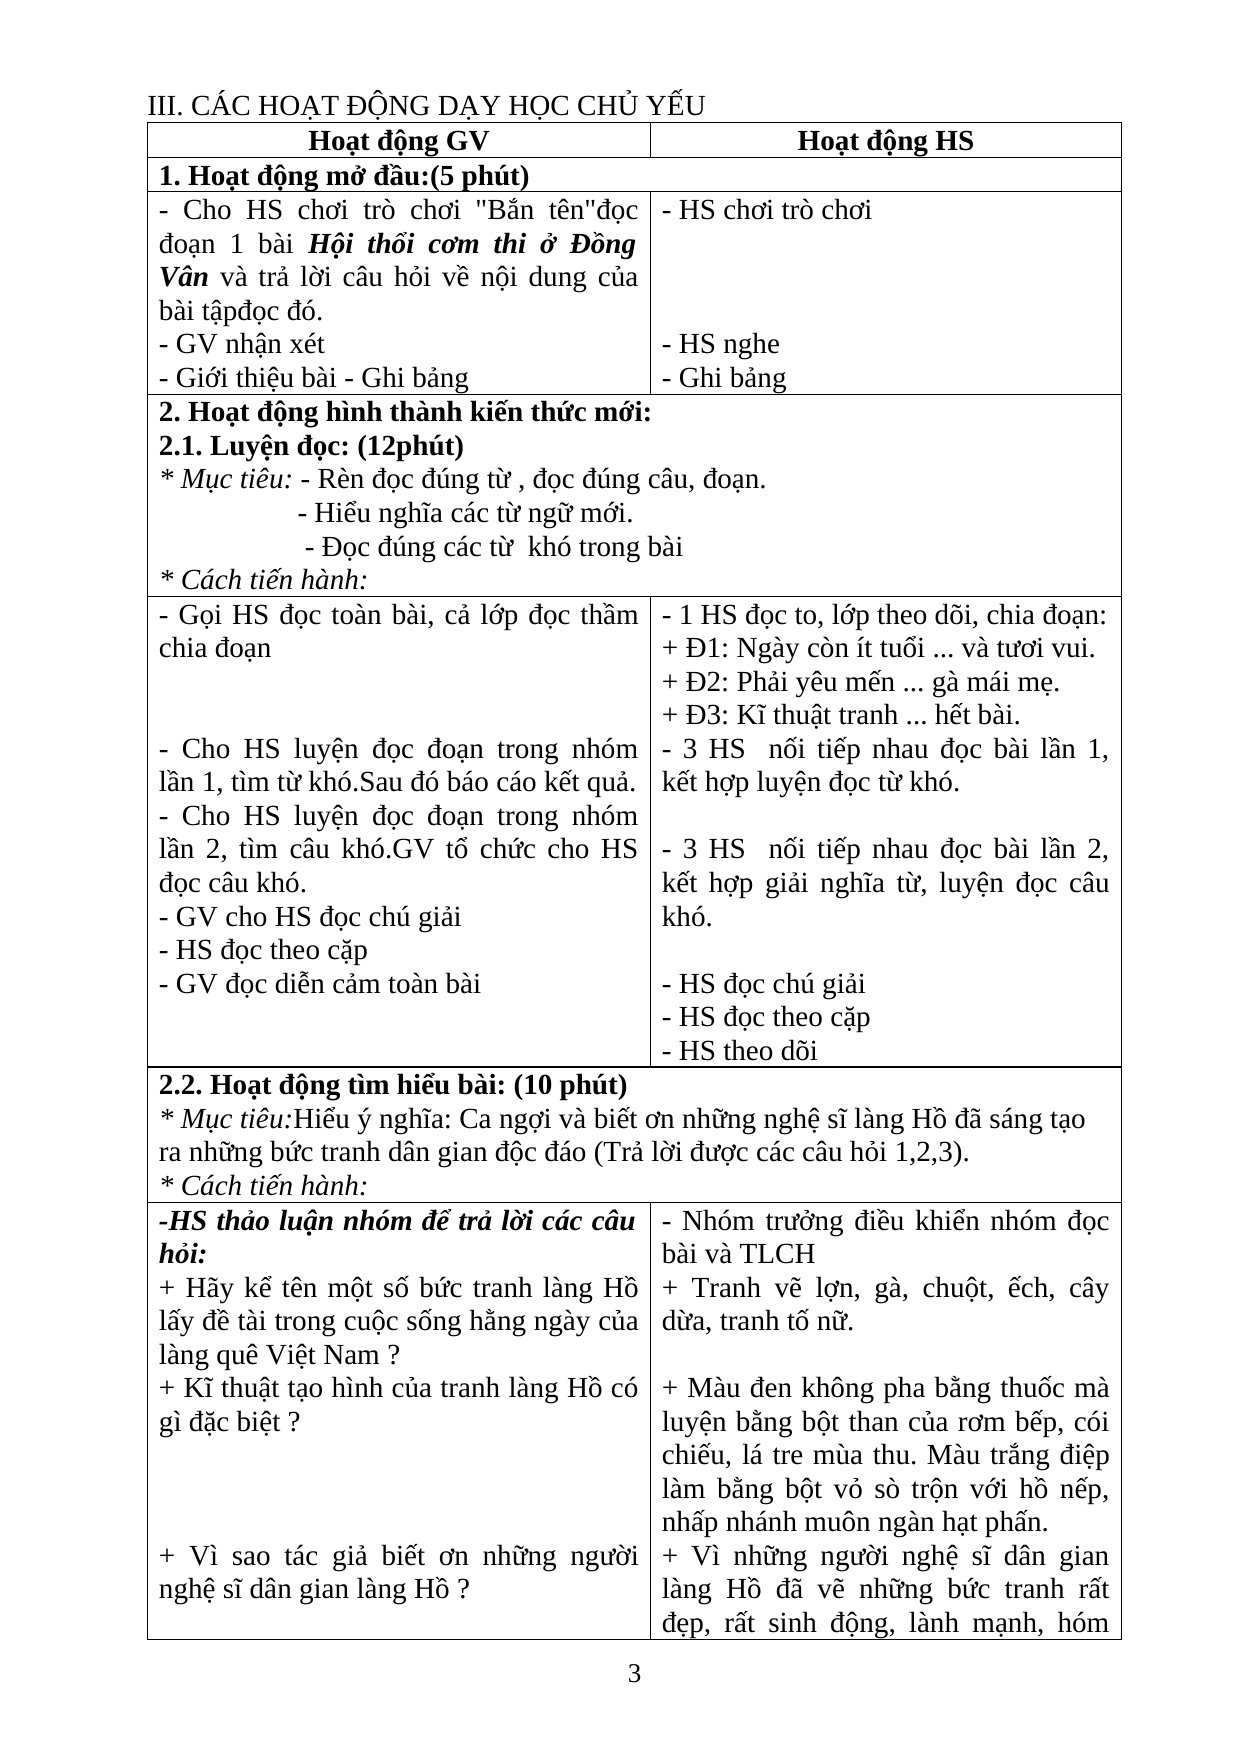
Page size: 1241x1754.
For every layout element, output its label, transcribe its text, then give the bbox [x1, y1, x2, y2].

table_cell - 1 HS đọc to, lớp theo dõi, chia đoạn: + Đ1: Ngày còn ít tuổi ... và tươi vui. + Đ2: Phải yêu mến ... gà mái mẹ. + Đ3: Kĩ thuật tranh ... hết bài. - 3 HS nối tiếp nhau đọc bài lần 1, kết hợp luyện đọc từ khó. - 3 HS nối tiếp nhau đọc bài lần 2, kết hợp giải nghĩa từ, luyện đọc câu khó. - HS đọc chú giải - HS đọc theo cặp - HS theo dõi [651, 597, 1121, 1066]
text III. CÁC HOẠT ĐỘNG DẠY HỌC CHỦ YẾU [147, 88, 1122, 122]
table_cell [651, 1203, 1121, 1639]
table_cell 2.2. Hoạt động tìm hiểu bài: (10 phút) * Mục tiêu:Hiểu ý nghĩa: Ca ngợi và biết ơn những nghệ sĩ làng Hồ đã sáng tạo ra những bức tranh dân gian độc đáo (Trả lời được các câu hỏi 1,2,3). * Cách tiến hành: [148, 1068, 1121, 1202]
table_cell - Gọi HS đọc toàn bài, cả lớp đọc thầm chia đoạn - Cho HS luyện đọc đoạn trong nhóm lần 1, tìm từ khó.Sau đó báo cáo kết quả. - Cho HS luyện đọc đoạn trong nhóm lần 2, tìm câu khó.GV tổ chức cho HS đọc câu khó. - GV cho HS đọc chú giải - HS đọc theo cặp - GV đọc diễn cảm toàn bài [148, 597, 650, 1066]
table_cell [148, 1203, 650, 1639]
table_header Hoạt động GV [148, 123, 650, 157]
table_cell 1. Hoạt động mở đầu:(5 phút) [148, 158, 1121, 191]
table_cell - Cho HS chơi trò chơi "Bắn tên"đọc đoạn 1 bài Hội thổi cơm thi ở Đồng Vân và trả lời câu hỏi về nội dung của bài tậpđọc đó. - GV nhận xét - Giới thiệu bài - Ghi bảng [148, 192, 650, 393]
table_cell - HS chơi trò chơi - HS nghe - Ghi bảng [651, 192, 1121, 393]
table_cell 2. Hoạt động hình thành kiến thức mới: 2.1. Luyện đọc: (12phút) * Mục tiêu: - Rèn đọc đúng từ , đọc đúng câu, đoạn. - Hiểu nghĩa các từ ngữ mới. - Đọc đúng các từ khó trong bài * Cách tiến hành: [148, 395, 1121, 596]
table_header Hoạt động HS [651, 123, 1121, 157]
